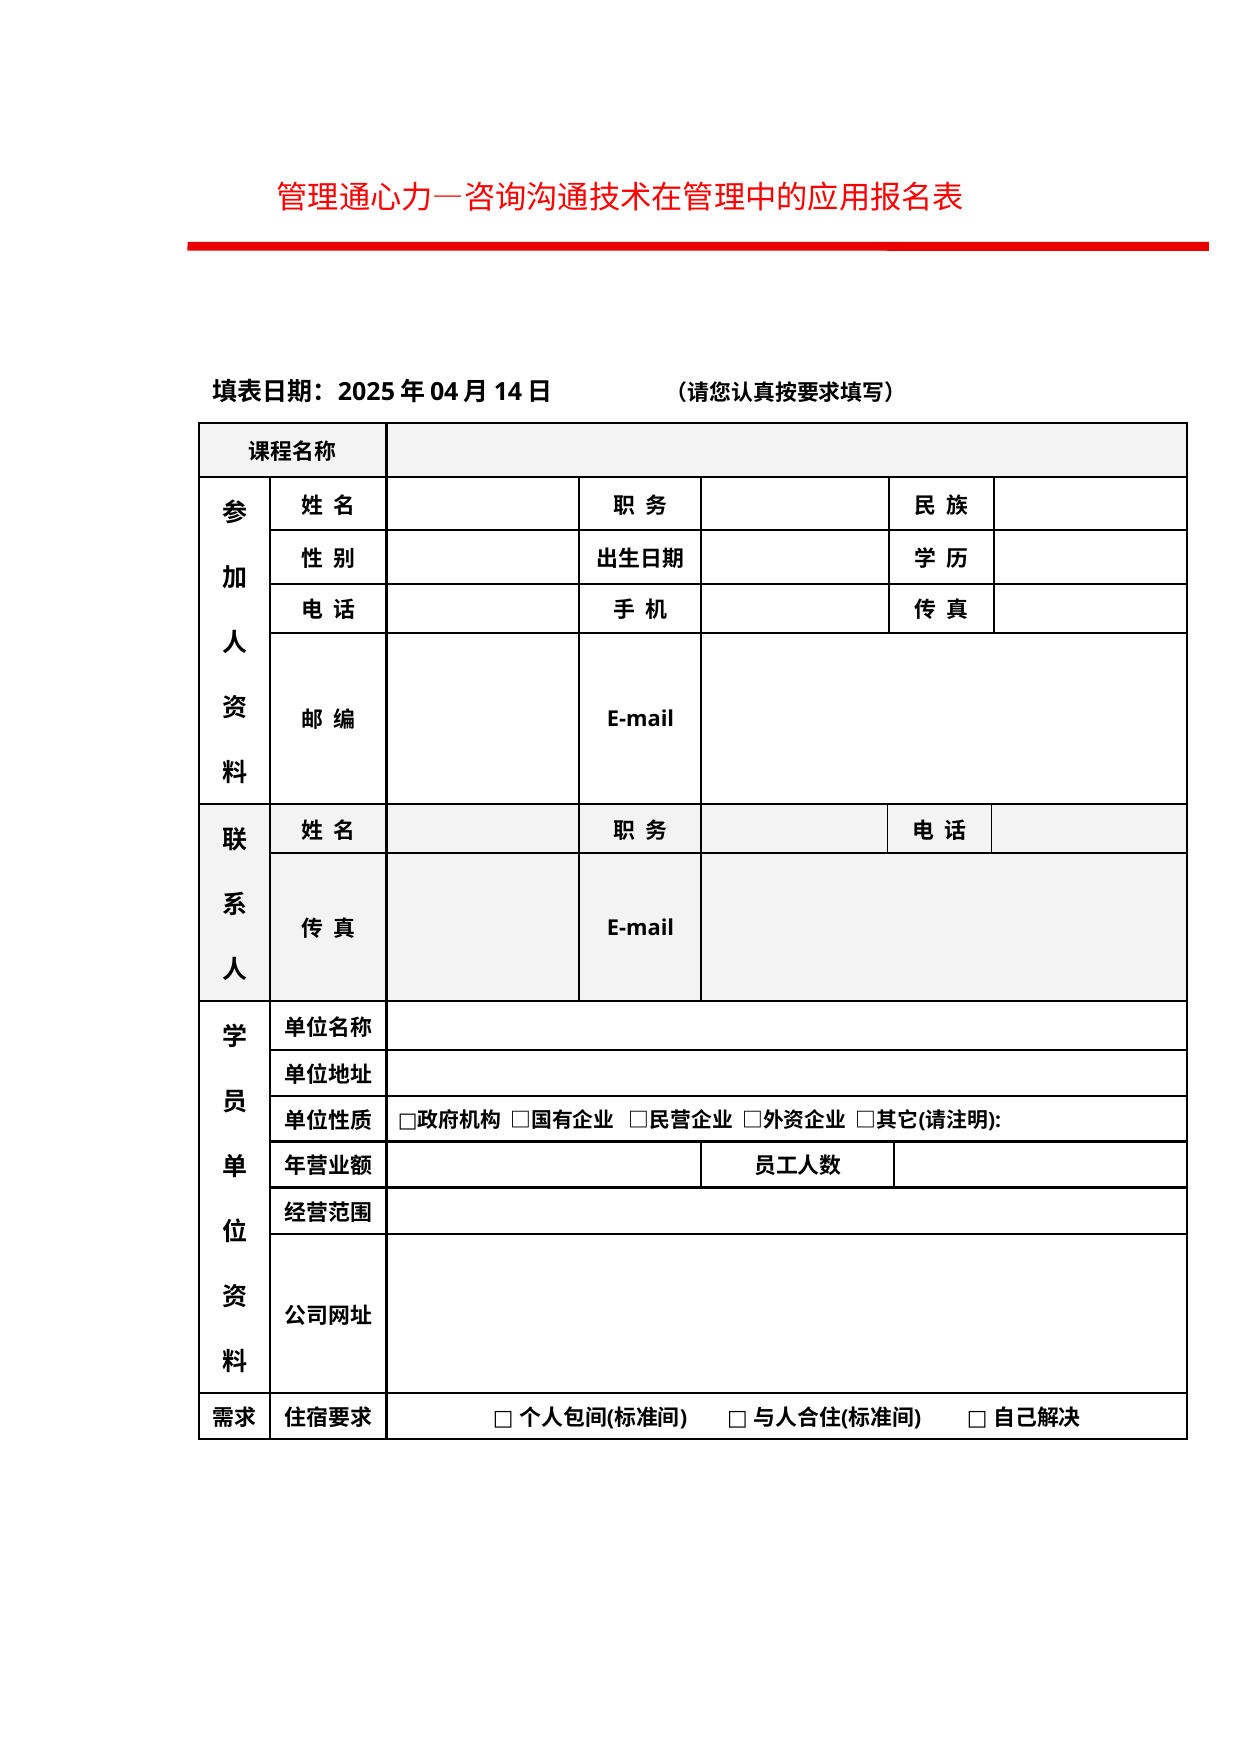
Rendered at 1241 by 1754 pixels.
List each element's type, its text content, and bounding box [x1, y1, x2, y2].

table_cell [388, 634, 578, 803]
table_cell [702, 585, 888, 632]
table_cell 职 务 [580, 478, 700, 529]
table_cell 手 机 [580, 585, 700, 632]
table_cell 出生日期 [580, 531, 700, 582]
table_cell 传 真 [890, 585, 993, 632]
table_cell [702, 634, 1186, 803]
table_cell 姓 名 [271, 478, 385, 529]
table_cell [388, 1189, 1186, 1233]
table_cell □ 个人包间(标准间) □ 与人合住(标准间) □ 自己解决 [388, 1394, 1186, 1438]
table_cell [992, 805, 1186, 852]
table_cell [388, 1235, 1186, 1392]
text 管理通心力—咨询沟通技术在管理中的应用报名表 [187, 162, 1053, 227]
table_cell 学 员 单 位 资 料 [200, 1002, 269, 1392]
table_cell 单位地址 [271, 1051, 385, 1095]
table_cell 住宿要求 [271, 1394, 385, 1438]
table_cell [388, 1002, 1186, 1049]
table_cell 年营业额 [271, 1143, 385, 1186]
table_cell 职 务 [580, 805, 700, 852]
table_cell 员工人数 [702, 1143, 893, 1186]
table_cell [702, 531, 888, 582]
table_cell [388, 805, 578, 852]
text 填表日期：2025年04月14日 （请您认真按要求填写） [187, 357, 1053, 422]
table_cell 联 系 人 [200, 805, 269, 1000]
table_cell [702, 854, 1186, 1000]
table_cell [388, 585, 578, 632]
table_cell [388, 1143, 700, 1186]
table_cell 经营范围 [271, 1189, 385, 1233]
table_cell 学 历 [890, 531, 993, 582]
table_cell 电 话 [888, 805, 991, 852]
table_cell [702, 478, 888, 529]
table_cell 民 族 [890, 478, 993, 529]
table_cell E-mail [580, 854, 700, 1000]
table_cell [995, 478, 1186, 529]
table_cell E-mail [580, 634, 700, 803]
table_header [388, 424, 1186, 476]
table_cell [388, 1051, 1186, 1095]
table_cell 性 别 [271, 531, 385, 582]
table_cell 姓 名 [271, 805, 385, 852]
table_cell [995, 585, 1186, 632]
table_cell 传 真 [271, 854, 385, 1000]
table_cell 参加人资料 [200, 478, 269, 803]
table_cell [702, 805, 887, 852]
table_cell □政府机构 □国有企业 □民营企业 □外资企业 □其它(请注明): [388, 1097, 1186, 1140]
table_cell 单位名称 [271, 1002, 385, 1049]
table_header 课程名称 [200, 424, 385, 476]
table_cell [388, 478, 578, 529]
table_cell [895, 1143, 1186, 1186]
table_cell 单位性质 [271, 1097, 385, 1140]
table_cell 邮 编 [271, 634, 385, 803]
table_cell [995, 531, 1186, 582]
table_cell 公司网址 [271, 1235, 385, 1392]
table_cell 需求 [200, 1394, 269, 1438]
table_cell 电 话 [271, 585, 385, 632]
table_cell [388, 854, 578, 1000]
table_cell [388, 531, 578, 582]
